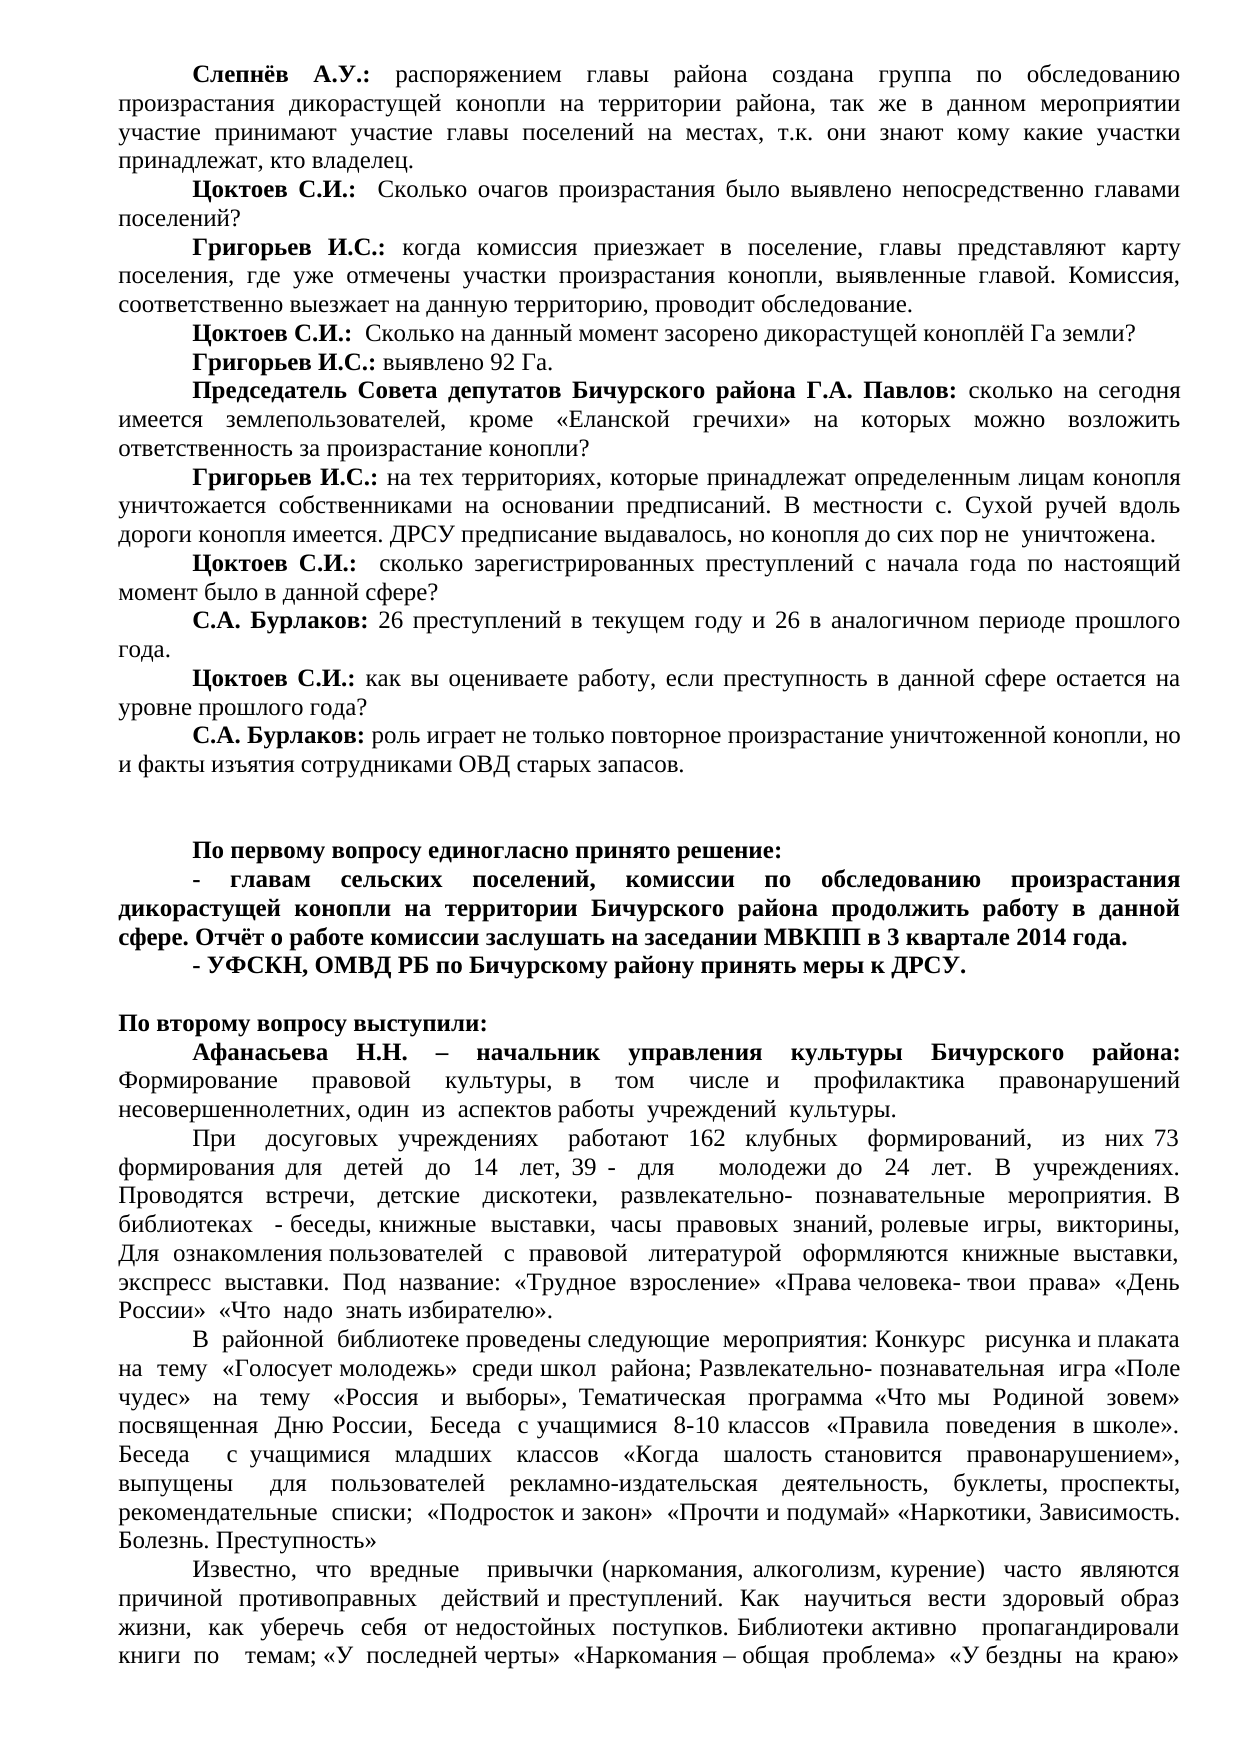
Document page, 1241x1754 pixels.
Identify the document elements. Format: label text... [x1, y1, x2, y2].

text Григорьев И.С.: когда комиссия приезжает в поселение, главы представляют карту поселения, где уже отмечены участки произрастания конопли, выявленные главой. Комиссия, соответственно выезжает на данную территорию, проводит обследование. [118, 232, 1181, 318]
text - главам сельских поселений, комиссии по обследованию произрастания дикорастущей конопли на территории Бичурского района продолжить работу в данной сфере. Отчёт о работе комиссии заслушать на заседании МВКПП в 3 квартале 2014 года. [118, 864, 1181, 950]
text Председатель Совета депутатов Бичурского района Г.А. Павлов: сколько на сегодня имеется землепользователей, кроме «Еланской гречихи» на которых можно возложить ответственность за произрастание конопли? [118, 375, 1181, 462]
text По второму вопросу выступили: [118, 1008, 1181, 1037]
text Цоктоев С.И.: как вы оцениваете работу, если преступность в данной сфере остается на уровне прошлого года? [118, 663, 1181, 720]
text По первому вопросу единогласно принято решение: [118, 835, 1181, 864]
text Слепнёв А.У.: распоряжением главы района создана группа по обследованию произрастания дикорастущей конопли на территории района, так же в данном мероприятии участие принимают участие главы поселений на местах, т.к. они знают кому какие участки принадлежат, кто владелец. [118, 59, 1181, 174]
text С.А. Бурлаков: роль играет не только повторное произрастание уничтоженной конопли, но и факты изъятия сотрудниками ОВД старых запасов. [118, 720, 1181, 778]
text С.А. Бурлаков: 26 преступлений в текущем году и 26 в аналогичном периоде прошлого года. [118, 605, 1181, 663]
text Цоктоев С.И.: Сколько на данный момент засорено дикорастущей коноплёй Га земли? [118, 318, 1181, 347]
text При досуговых учреждениях работают 162 клубных формирований, из них 73 формирования для детей до 14 лет, 39 - для молодежи до 24 лет. В учреждениях. Проводятся встречи, детские дискотеки, развлекательно- познавательные мероприятия. В библиотеках - беседы, книжные выставки, часы правовых знаний, ролевые игры, викторины, Для ознакомления пользователей с правовой литературой оформляются книжные выставки, экспресс выставки. Под название: «Трудное взросление» «Права человека- твои права» «День России» «Что надо знать избирателю». [118, 1123, 1181, 1324]
text - УФСКН, ОМВД РБ по Бичурскому району принять меры к ДРСУ. [118, 950, 1181, 979]
text Цоктоев С.И.: сколько зарегистрированных преступлений с начала года по настоящий момент было в данной сфере? [118, 548, 1181, 605]
text В районной библиотеке проведены следующие мероприятия: Конкурс рисунка и плаката на тему «Голосует молодежь» среди школ района; Развлекательно- познавательная игра «Поле чудес» на тему «Россия и выборы», Тематическая программа «Что мы Родиной зовем» посвященная Дню России, Беседа с учащимися 8-10 классов «Правила поведения в школе». Беседа с учащимися младших классов «Когда шалость становится правонарушением», выпущены для пользователей рекламно-издательская деятельность, буклеты, проспекты, рекомендательные списки; «Подросток и закон» «Прочти и подумай» «Наркотики, Зависимость. Болезнь. Преступность» [118, 1324, 1181, 1554]
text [118, 1554, 1181, 1669]
text Григорьев И.С.: на тех территориях, которые принадлежат определенным лицам конопля уничтожается собственниками на основании предписаний. В местности с. Сухой ручей вдоль дороги конопля имеется. ДРСУ предписание выдавалось, но конопля до сих пор не уничтожена. [118, 462, 1181, 548]
text Григорьев И.С.: выявлено 92 Га. [118, 347, 1181, 375]
text Афанасьева Н.Н. – начальник управления культуры Бичурского района: Формирование правовой культуры, в том числе и профилактика правонарушений несовершеннолетних, один из аспектов работы учреждений культуры. [118, 1037, 1181, 1123]
text Цоктоев С.И.: Сколько очагов произрастания было выявлено непосредственно главами поселений? [118, 174, 1181, 232]
